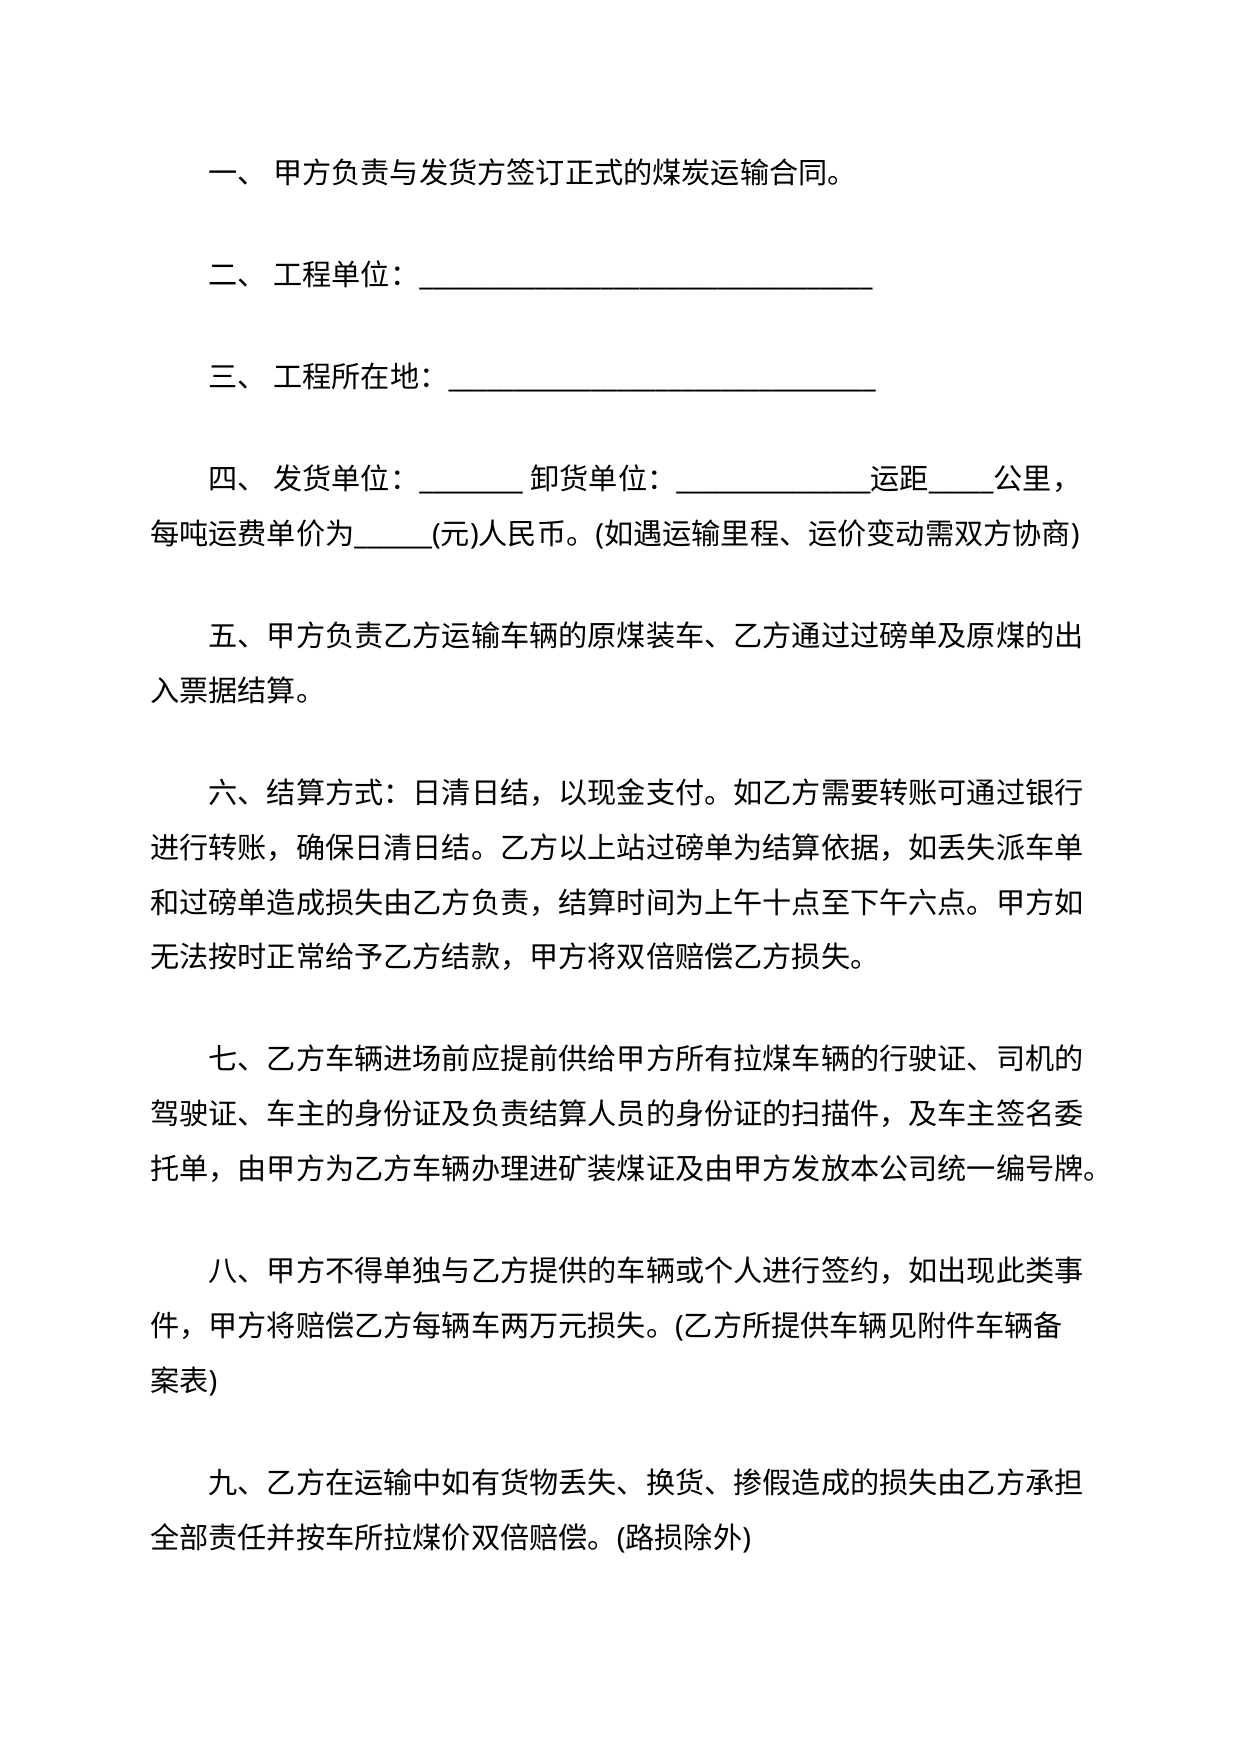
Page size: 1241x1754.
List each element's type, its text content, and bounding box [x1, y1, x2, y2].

text 九、乙方在运输中如有货物丢失、换货、掺假造成的损失由乙方承担全部责任并按车所拉煤价双倍赔偿。(路损除外) [150, 1459, 1090, 1557]
text 五、甲方负责乙方运输车辆的原煤装车、乙方通过过磅单及原煤的出入票据结算。 [150, 613, 1090, 710]
text 四、 发货单位：________ 卸货单位：_______________运距_____公里，每吨运费单价为______(元)人民币。(如遇运输里程、运价变动需双方协商) [150, 456, 1090, 553]
text 一、 甲方负责与发货方签订正式的煤炭运输合同。 [150, 150, 1090, 192]
text 二、 工程单位：___________________________________ [150, 252, 1090, 294]
text 六、结算方式：日清日结，以现金支付。如乙方需要转账可通过银行进行转账，确保日清日结。乙方以上站过磅单为结算依据，如丢失派车单和过磅单造成损失由乙方负责，结算时间为上午十点至下午六点。甲方如无法按时正常给予乙方结款，甲方将双倍赔偿乙方损失。 [150, 769, 1090, 976]
text 三、 工程所在地：_________________________________ [150, 354, 1090, 396]
text 八、甲方不得单独与乙方提供的车辆或个人进行签约，如出现此类事件，甲方将赔偿乙方每辆车两万元损失。(乙方所提供车辆见附件车辆备案表) [150, 1247, 1090, 1400]
text 七、乙方车辆进场前应提前供给甲方所有拉煤车辆的行驶证、司机的驾驶证、车主的身份证及负责结算人员的身份证的扫描件，及车主签名委托单，由甲方为乙方车辆办理进矿装煤证及由甲方发放本公司统一编号牌。 [150, 1036, 1090, 1188]
